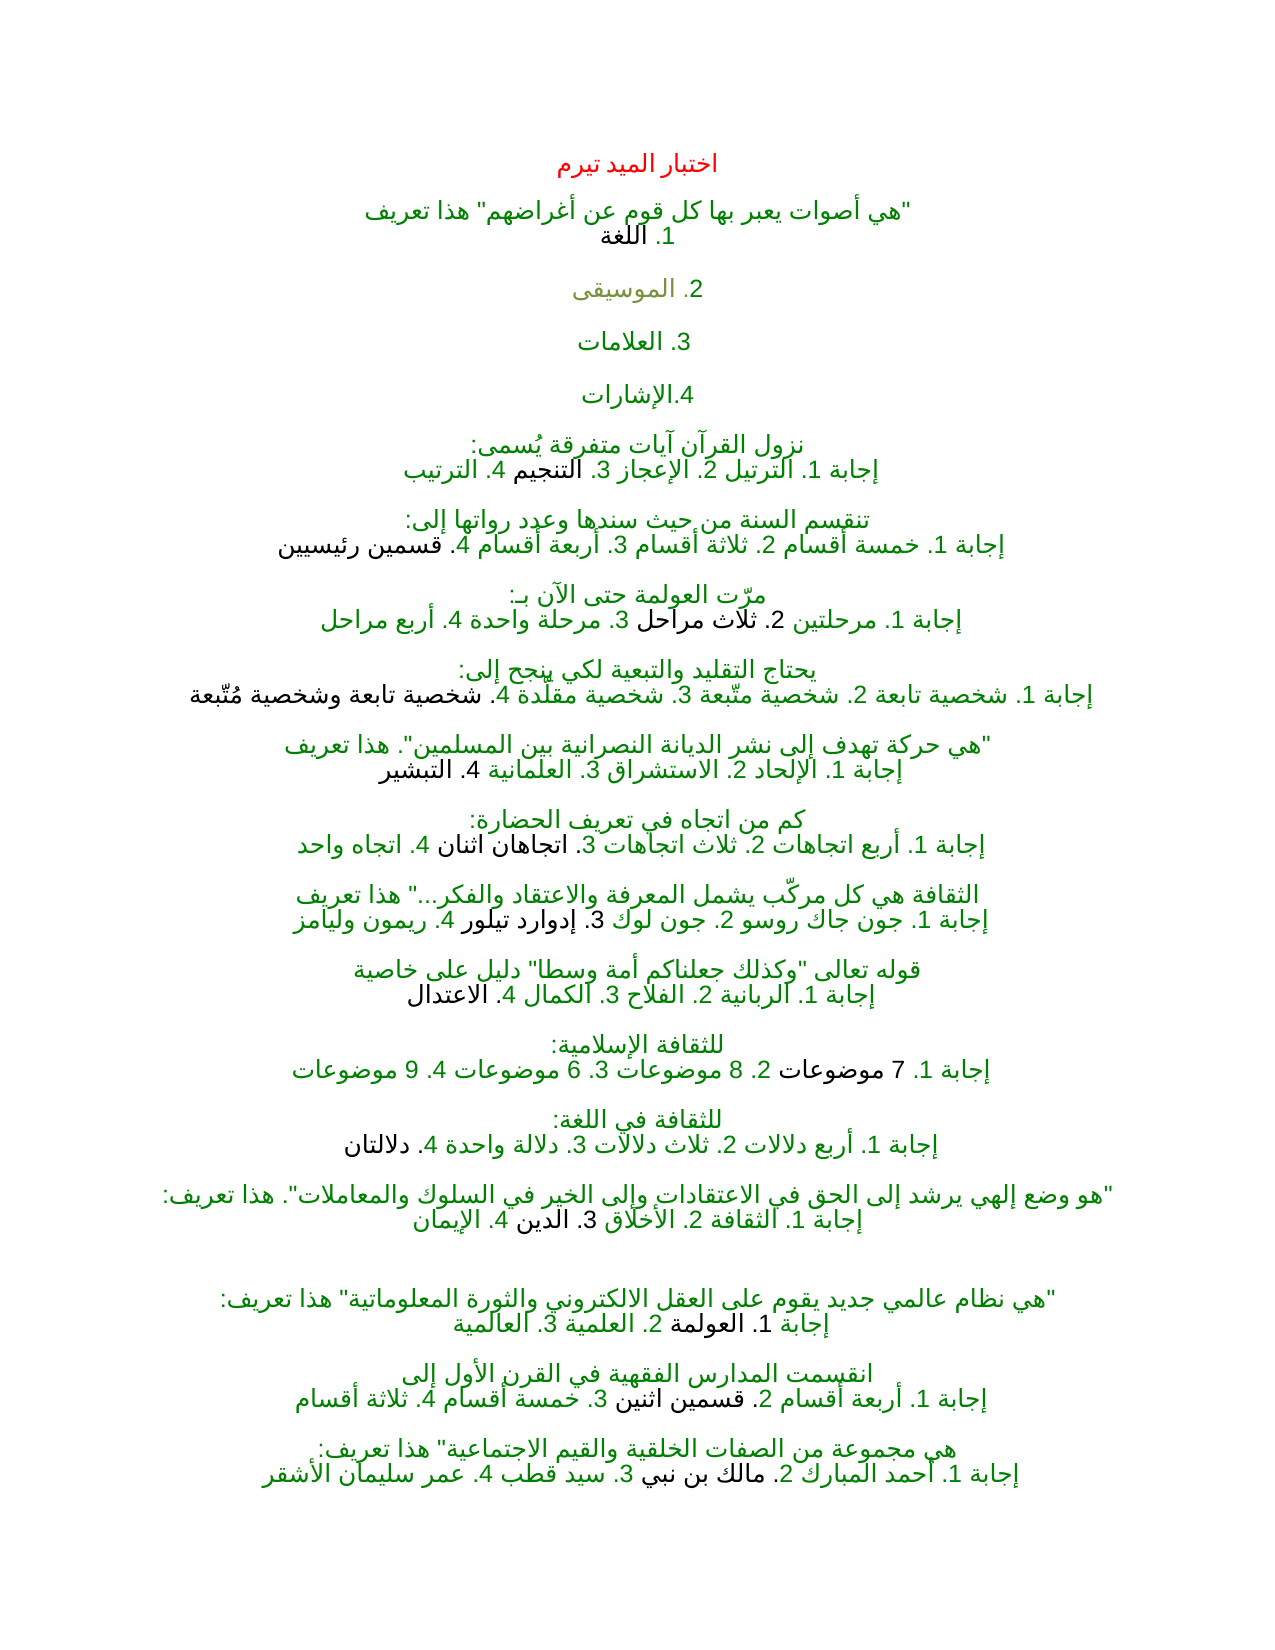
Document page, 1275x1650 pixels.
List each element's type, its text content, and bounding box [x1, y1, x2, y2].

text 2. الموسيقى [150, 278, 664, 303]
text "هي أصوات يعبر بها كل قوم عن أغراضهم" هذا تعريف 1. اللغة [150, 199, 1125, 249]
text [150, 1262, 1125, 1487]
text 2. الموسيقى [638, 278, 1125, 303]
text اختبار الميد تيرم [150, 150, 1125, 179]
text 4.الإشارات نزول القرآن آيات متفرقة يُسمى: إجابة 1. الترتيل 2. الإعجاز 3. التنجيم 4. الترتيب تنقسم السنة من حيث سندها وعدد رواتها إلى: إجابة 1. خمسة أقسام 2. ثلاثة أقسام 3. أربعة أقسام 4. قسمين رئيسيين مرّت العولمة حتى الآن بـ: إجابة 1. مرحلتين 2. ثلاث مراحل 3. مرحلة واحدة 4. أربع مراحل يحتاج التقليد والتبعية لكي ينجح إلى: إجابة 1. شخصية تابعة 2. شخصية متّبعة 3. شخصية مقلّدة 4. شخصية تابعة وشخصية مُتّبعة "هي حركة تهدف إلى نشر الديانة النصرانية بين المسلمين". هذا تعريف إجابة 1. الإلحاد 2. الاستشراق 3. العلمانية 4. التبشير كم من اتجاه في تعريف الحضارة: إجابة 1. أربع اتجاهات 2. ثلاث اتجاهات 3. اتجاهان اثنان 4. اتجاه واحد الثقافة هي كل مركّب يشمل المعرفة والاعتقاد والفكر..." هذا تعريف إجابة 1. جون جاك روسو 2. جون لوك 3. إدوارد تيلور 4. ريمون وليامز قوله تعالى "وكذلك جعلناكم أمة وسطا" دليل على خاصية إجابة 1. الربانية 2. الفلاح 3. الكمال 4. الاعتدال للثقافة الإسلامية: إجابة 1. 7 موضوعات 2. 8 موضوعات 3. 6 موضوعات 4. 9 موضوعات للثقافة في اللغة: إجابة 1. أربع دلالات 2. ثلاث دلالات 3. دلالة واحدة 4. دلالتان "هو وضع إلهي يرشد إلى الحق في الاعتقادات وإلى الخير في السلوك والمعاملات". هذا تعريف: إجابة 1. الثقافة 2. الأخلاق 3. الدين 4. الإيمان [150, 384, 1125, 1234]
text 3. العلامات [150, 331, 1125, 356]
